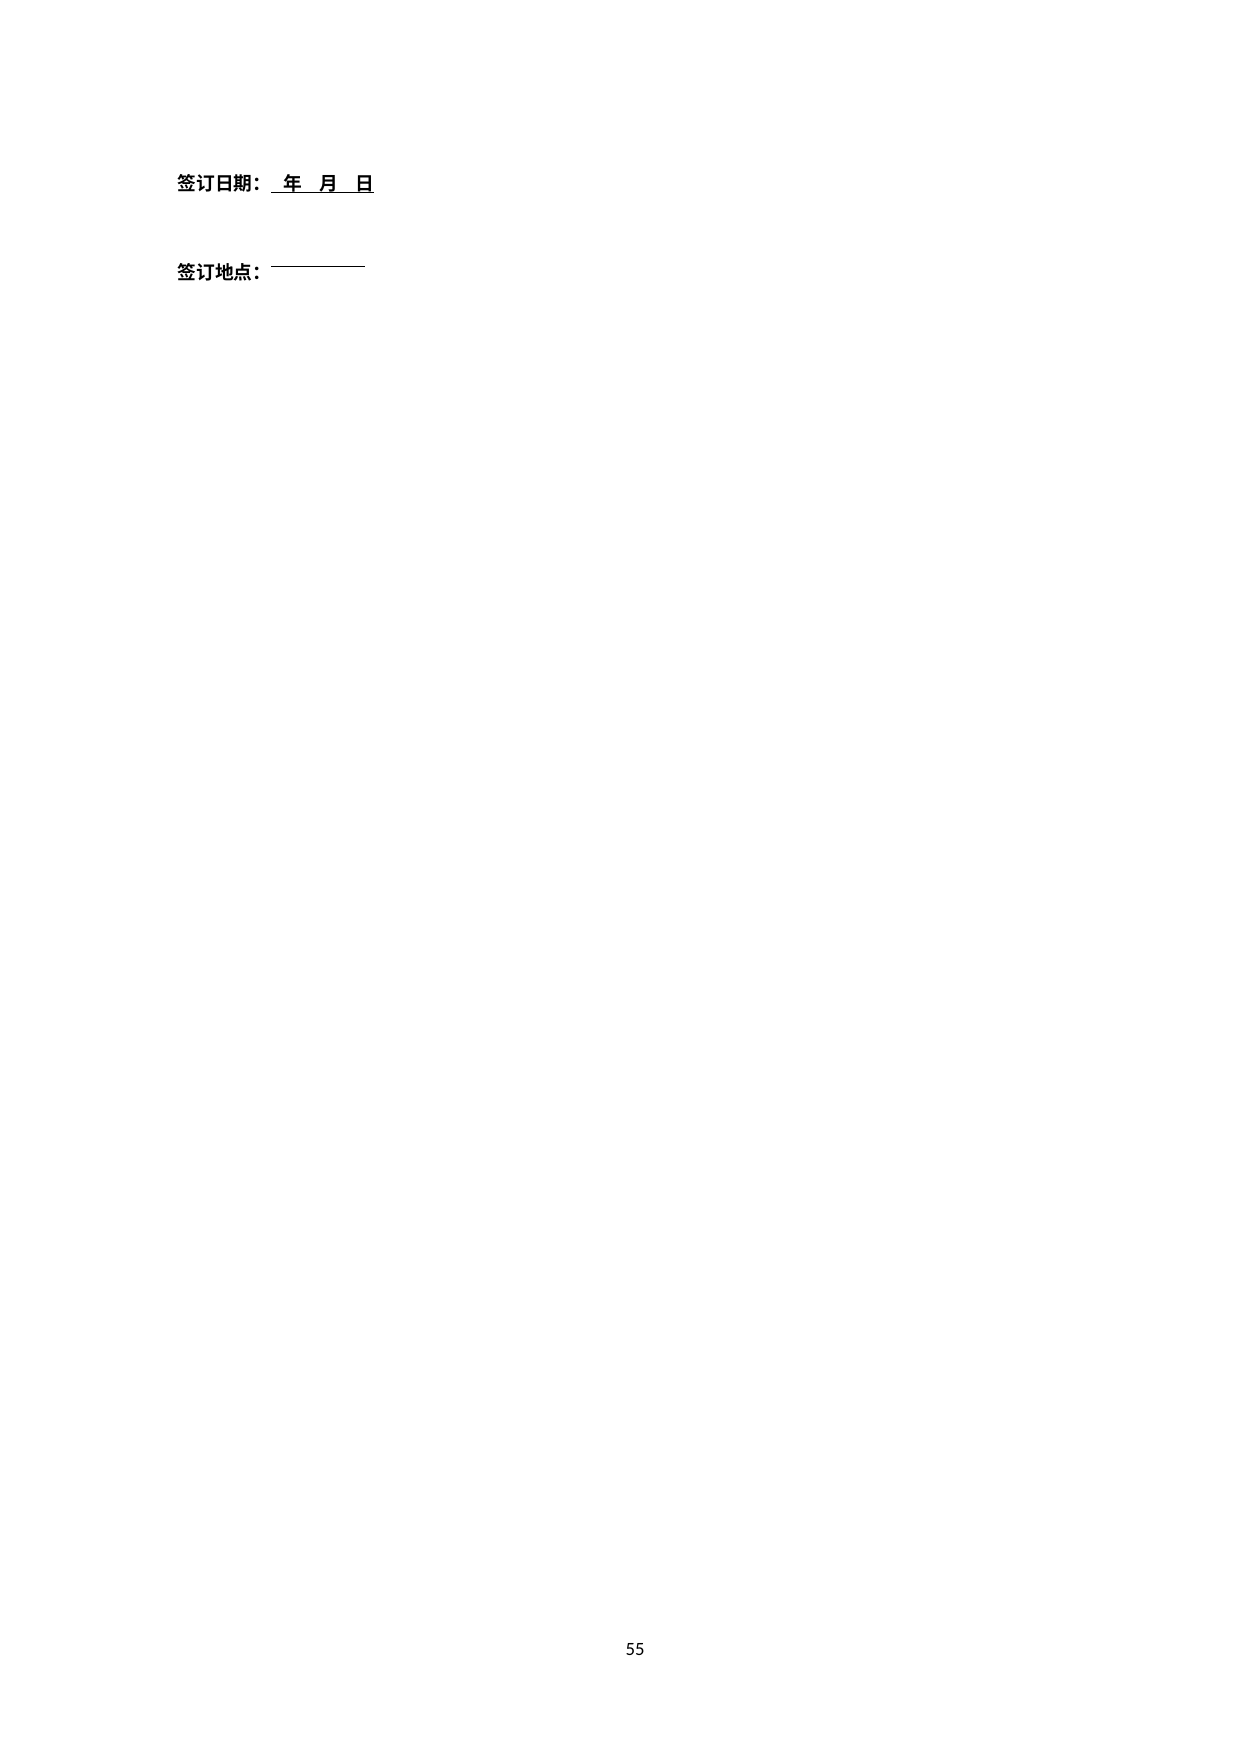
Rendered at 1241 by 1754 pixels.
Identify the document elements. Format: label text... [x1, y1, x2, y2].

text 签订地点： [177, 241, 1092, 286]
text 签订日期： 年 月 日 [177, 152, 1092, 197]
